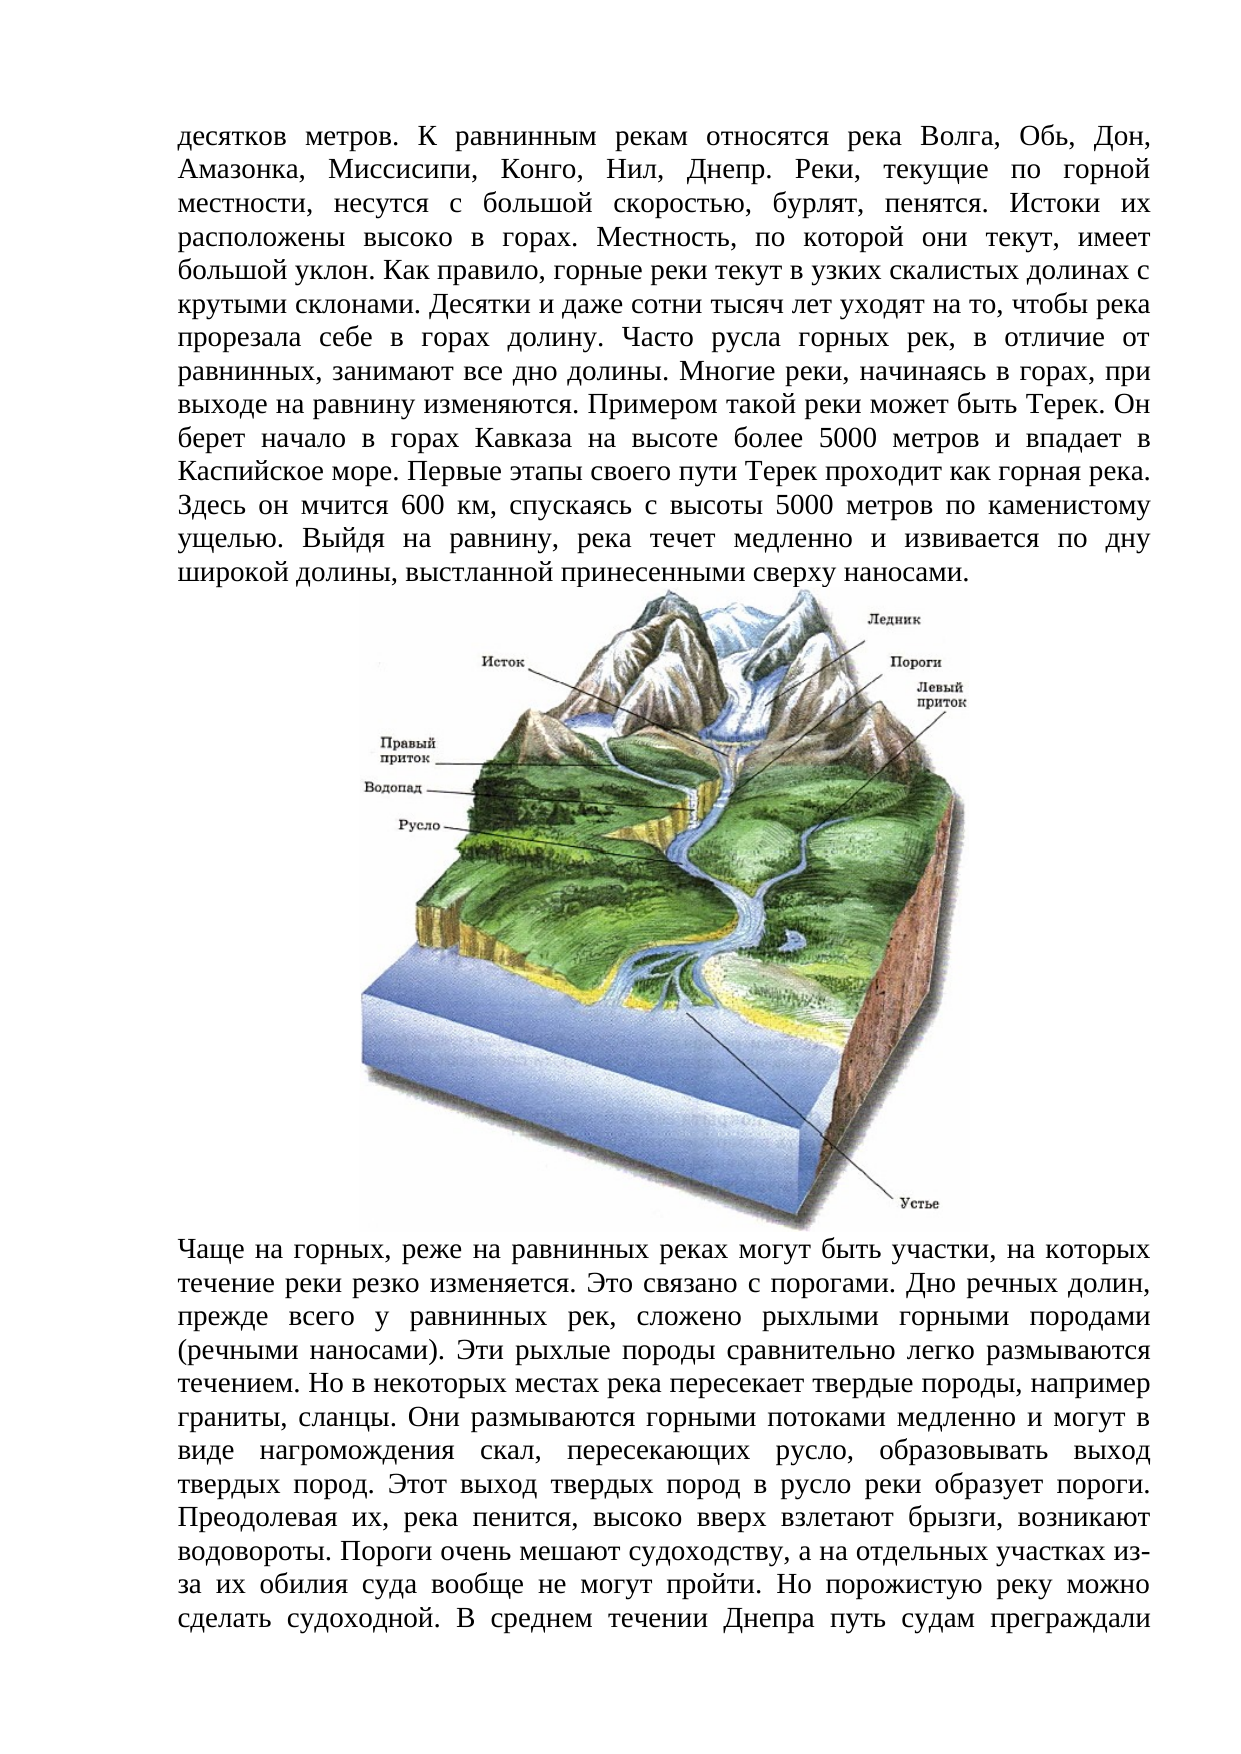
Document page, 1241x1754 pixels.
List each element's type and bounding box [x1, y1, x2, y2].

picture [359, 587, 970, 1232]
text [177, 1231, 1152, 1634]
text [177, 118, 1152, 588]
